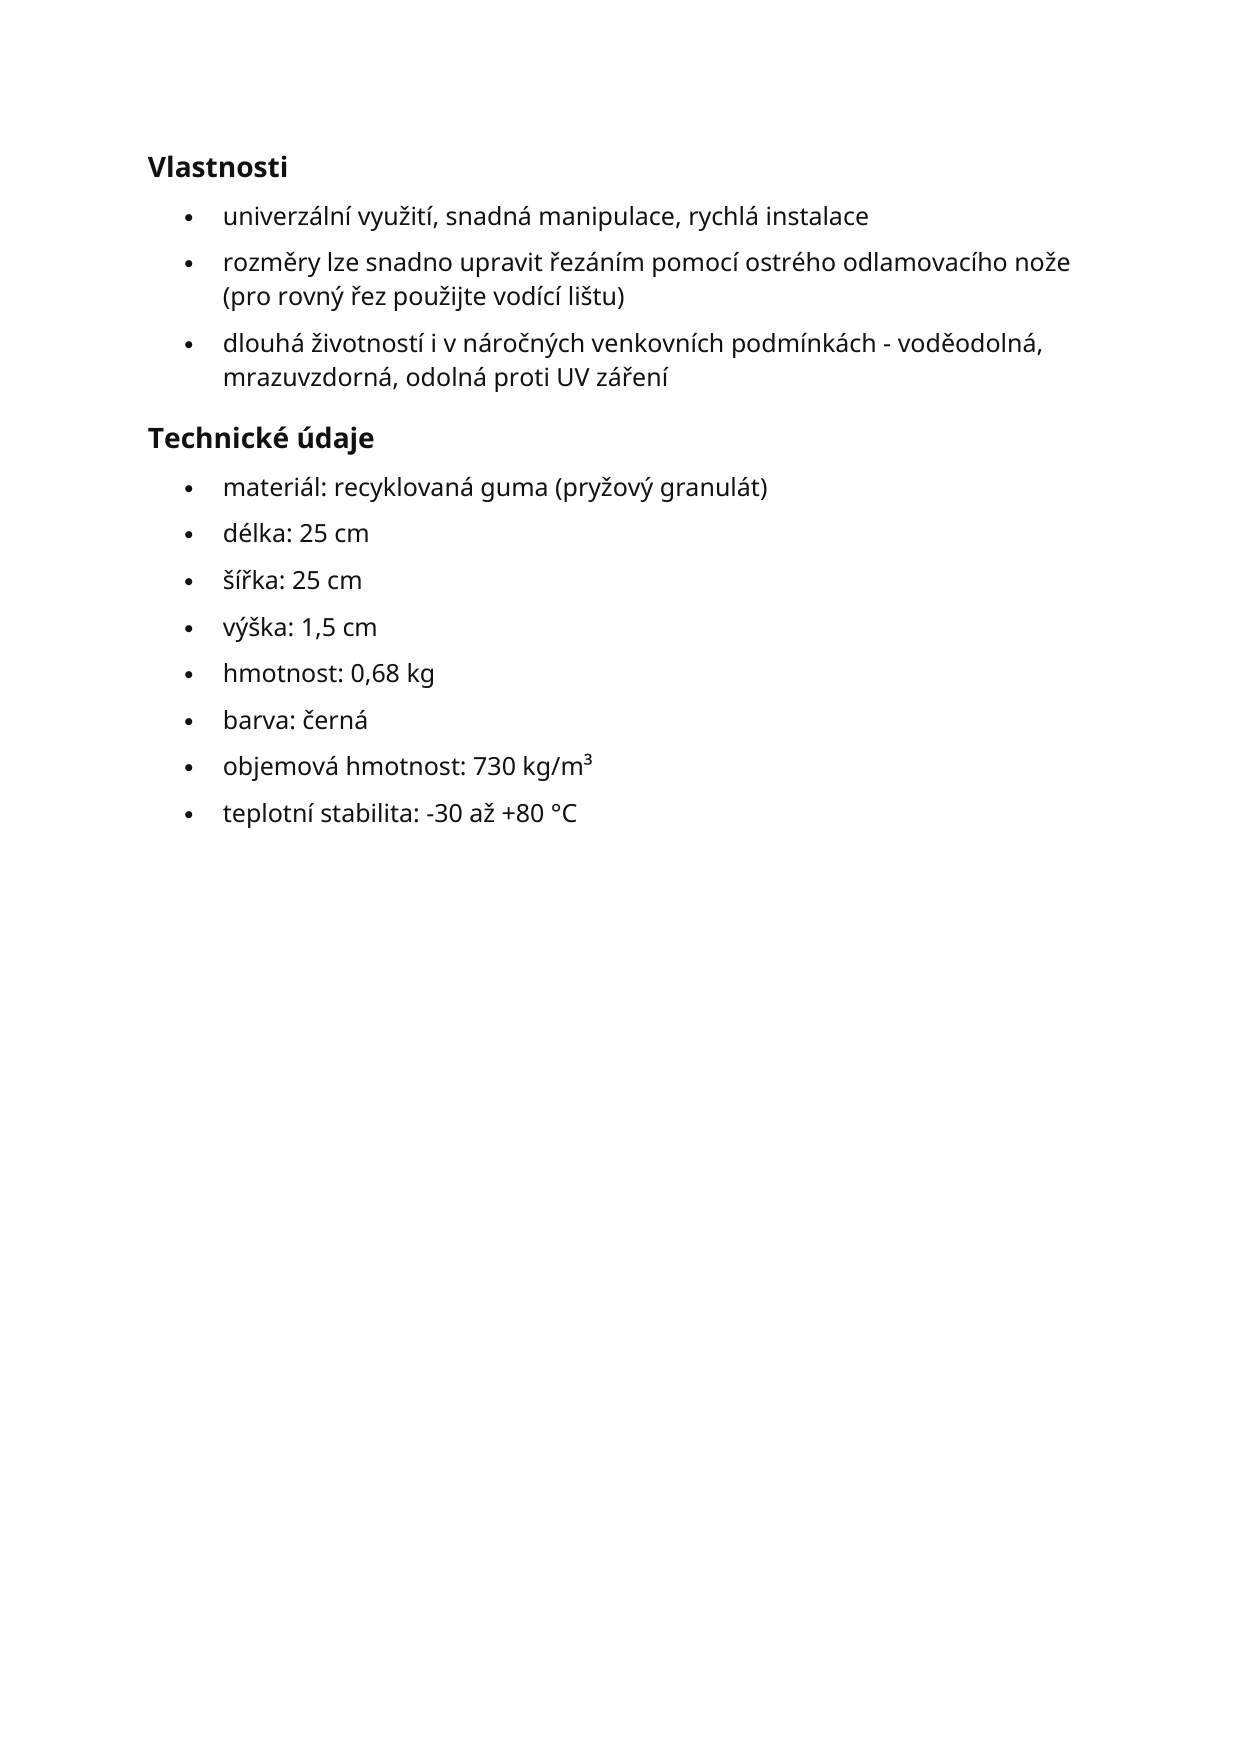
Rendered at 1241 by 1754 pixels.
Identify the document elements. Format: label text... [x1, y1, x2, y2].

text Technické údaje [148, 419, 1093, 457]
list objemová hmotnost: 730 kg/m³ [185, 749, 1093, 783]
list délka: 25 cm [185, 516, 1093, 550]
list barva: černá [185, 702, 1093, 736]
list rozměry lze snadno upravit řezáním pomocí ostrého odlamovacího nože (pro rovný řez použijte vodící lištu) [185, 245, 1093, 313]
list šířka: 25 cm [185, 563, 1093, 597]
list materiál: recyklovaná guma (pryžový granulát) [185, 469, 1093, 504]
list teplotní stabilita: -30 až +80 °C [185, 796, 1093, 829]
list univerzální využití, snadná manipulace, rychlá instalace [185, 198, 1093, 232]
list dlouhá životností i v náročných venkovních podmínkách - voděodolná, mrazuvzdorná, odolná proti UV záření [185, 326, 1093, 394]
list hmotnost: 0,68 kg [185, 656, 1093, 690]
text Vlastnosti [148, 148, 1093, 186]
list výška: 1,5 cm [185, 609, 1093, 643]
